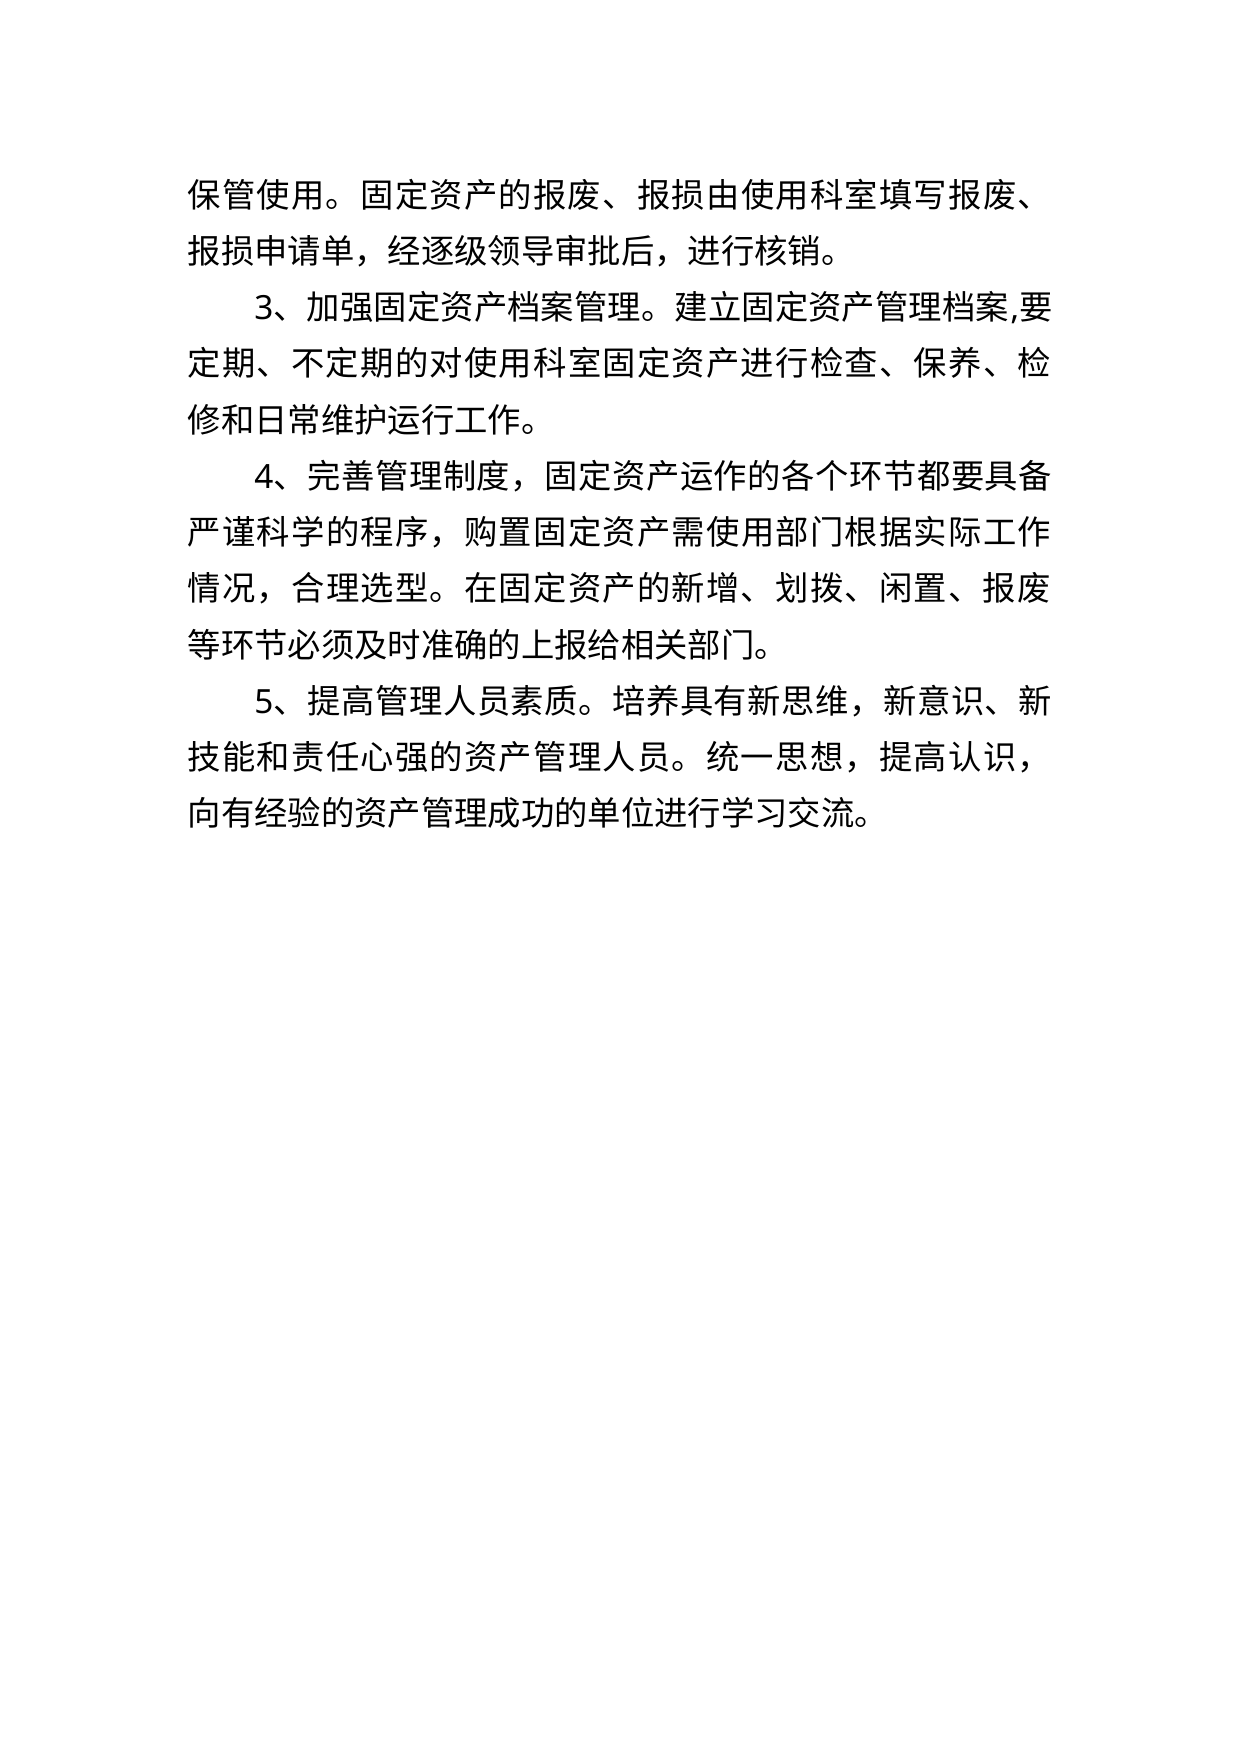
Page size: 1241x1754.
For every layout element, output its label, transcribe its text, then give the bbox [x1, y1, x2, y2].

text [187, 162, 1053, 274]
text 5、提高管理人员素质。培养具有新思维，新意识、新技能和责任心强的资产管理人员。统一思想，提高认识，向有经验的资产管理成功的单位进行学习交流。 [187, 668, 1053, 837]
text 3、加强固定资产档案管理。建立固定资产管理档案,要定期、不定期的对使用科室固定资产进行检查、保养、检修和日常维护运行工作。 [187, 274, 1053, 443]
text 4、完善管理制度，固定资产运作的各个环节都要具备严谨科学的程序，购置固定资产需使用部门根据实际工作情况，合理选型。在固定资产的新增、划拨、闲置、报废等环节必须及时准确的上报给相关部门。 [187, 443, 1053, 668]
